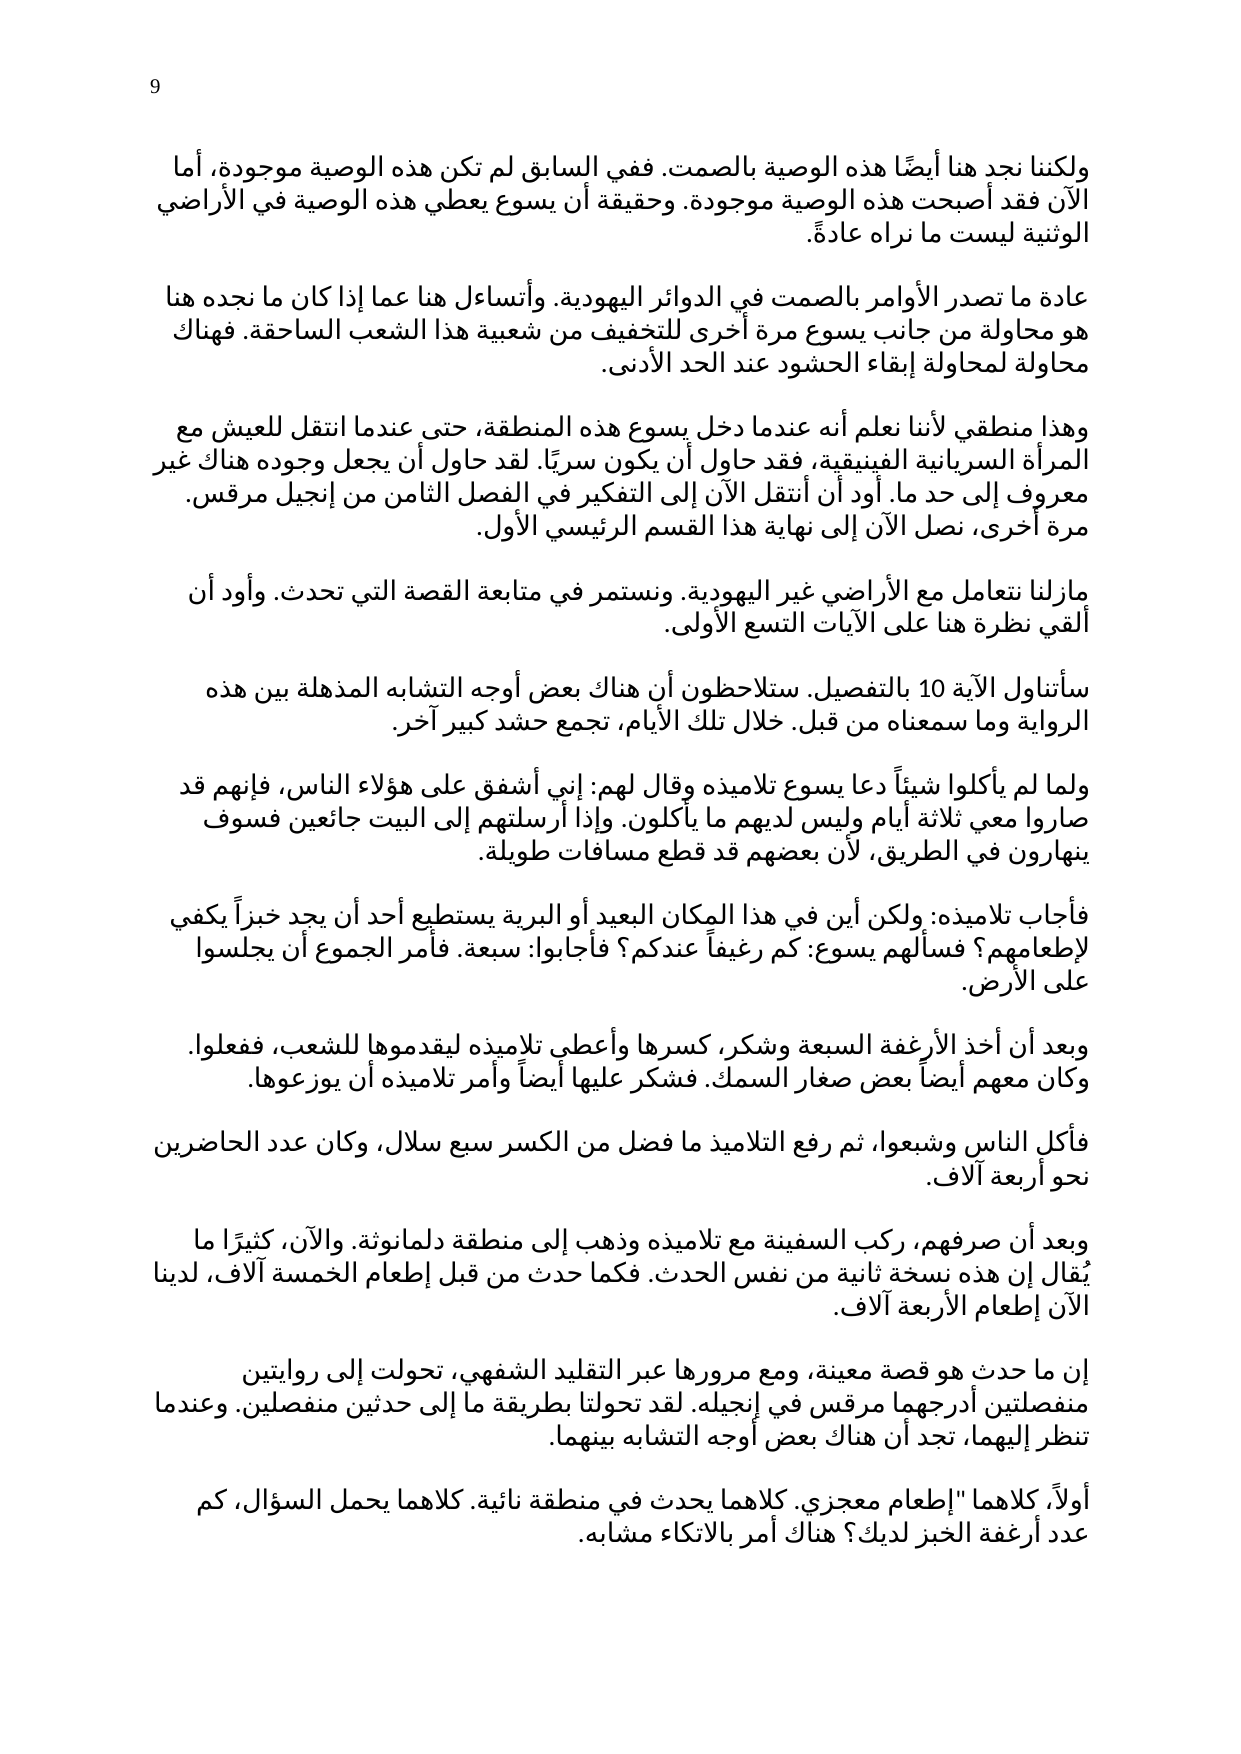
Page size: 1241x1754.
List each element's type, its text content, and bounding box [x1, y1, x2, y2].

text إن ما حدث هو قصة معينة، ومع مرورها عبر التقليد الشفهي، تحولت إلى روايتين منفصلتين أدرجهما مرقس في إنجيله. لقد تحولتا بطريقة ما إلى حدثين منفصلين. وعندما تنظر إليهما، تجد أن هناك بعض أوجه التشابه بينهما. [150, 1353, 1090, 1452]
text وبعد أن أخذ الأرغفة السبعة وشكر، كسرها وأعطى تلاميذه ليقدموها للشعب، ففعلوا. وكان معهم أيضاً بعض صغار السمك. فشكر عليها أيضاً وأمر تلاميذه أن يوزعوها. [150, 1028, 1090, 1094]
text سأتناول الآية 10 بالتفصيل. ستلاحظون أن هناك بعض أوجه التشابه المذهلة بين هذه الرواية وما سمعناه من قبل. خلال تلك الأيام، تجمع حشد كبير آخر. [150, 671, 1090, 737]
text فأكل الناس وشبعوا، ثم رفع التلاميذ ما فضل من الكسر سبع سلال، وكان عدد الحاضرين نحو أربعة آلاف. [150, 1126, 1090, 1192]
text عادة ما تصدر الأوامر بالصمت في الدوائر اليهودية. وأتساءل هنا عما إذا كان ما نجده هنا هو محاولة من جانب يسوع مرة أخرى للتخفيف من شعبية هذا الشعب الساحقة. فهناك محاولة لمحاولة إبقاء الحشود عند الحد الأدنى. [150, 280, 1090, 379]
text وهذا منطقي لأننا نعلم أنه عندما دخل يسوع هذه المنطقة، حتى عندما انتقل للعيش مع المرأة السريانية الفينيقية، فقد حاول أن يكون سريًا. لقد حاول أن يجعل وجوده هناك غير معروف إلى حد ما. أود أن أنتقل الآن إلى التفكير في الفصل الثامن من إنجيل مرقس. مرة أخرى، نصل الآن إلى نهاية هذا القسم الرئيسي الأول. [150, 410, 1090, 542]
text وبعد أن صرفهم، ركب السفينة مع تلاميذه وذهب إلى منطقة دلمانوثة. والآن، كثيرًا ما يُقال إن هذه نسخة ثانية من نفس الحدث. فكما حدث من قبل إطعام الخمسة آلاف، لدينا الآن إطعام الأربعة آلاف. [150, 1223, 1090, 1322]
text مازلنا نتعامل مع الأراضي غير اليهودية. ونستمر في متابعة القصة التي تحدث. وأود أن ألقي نظرة هنا على الآيات التسع الأولى. [150, 574, 1090, 640]
text أولاً، كلاهما "إطعام معجزي. كلاهما يحدث في منطقة نائية. كلاهما يحمل السؤال، كم عدد أرغفة الخبز لديك؟ هناك أمر بالاتكاء مشابه. [150, 1483, 1090, 1549]
text ولكننا نجد هنا أيضًا هذه الوصية بالصمت. ففي السابق لم تكن هذه الوصية موجودة، أما الآن فقد أصبحت هذه الوصية موجودة. وحقيقة أن يسوع يعطي هذه الوصية في الأراضي الوثنية ليست ما نراه عادةً. [150, 150, 1090, 249]
text فأجاب تلاميذه: ولكن أين في هذا المكان البعيد أو البرية يستطيع أحد أن يجد خبزاً يكفي لإطعامهم؟ فسألهم يسوع: كم رغيفاً عندكم؟ فأجابوا: سبعة. فأمر الجموع أن يجلسوا على الأرض. [150, 898, 1090, 997]
text ولما لم يأكلوا شيئاً دعا يسوع تلاميذه وقال لهم: إني أشفق على هؤلاء الناس، فإنهم قد صاروا معي ثلاثة أيام وليس لديهم ما يأكلون. وإذا أرسلتهم إلى البيت جائعين فسوف ينهارون في الطريق، لأن بعضهم قد قطع مسافات طويلة. [150, 768, 1090, 867]
